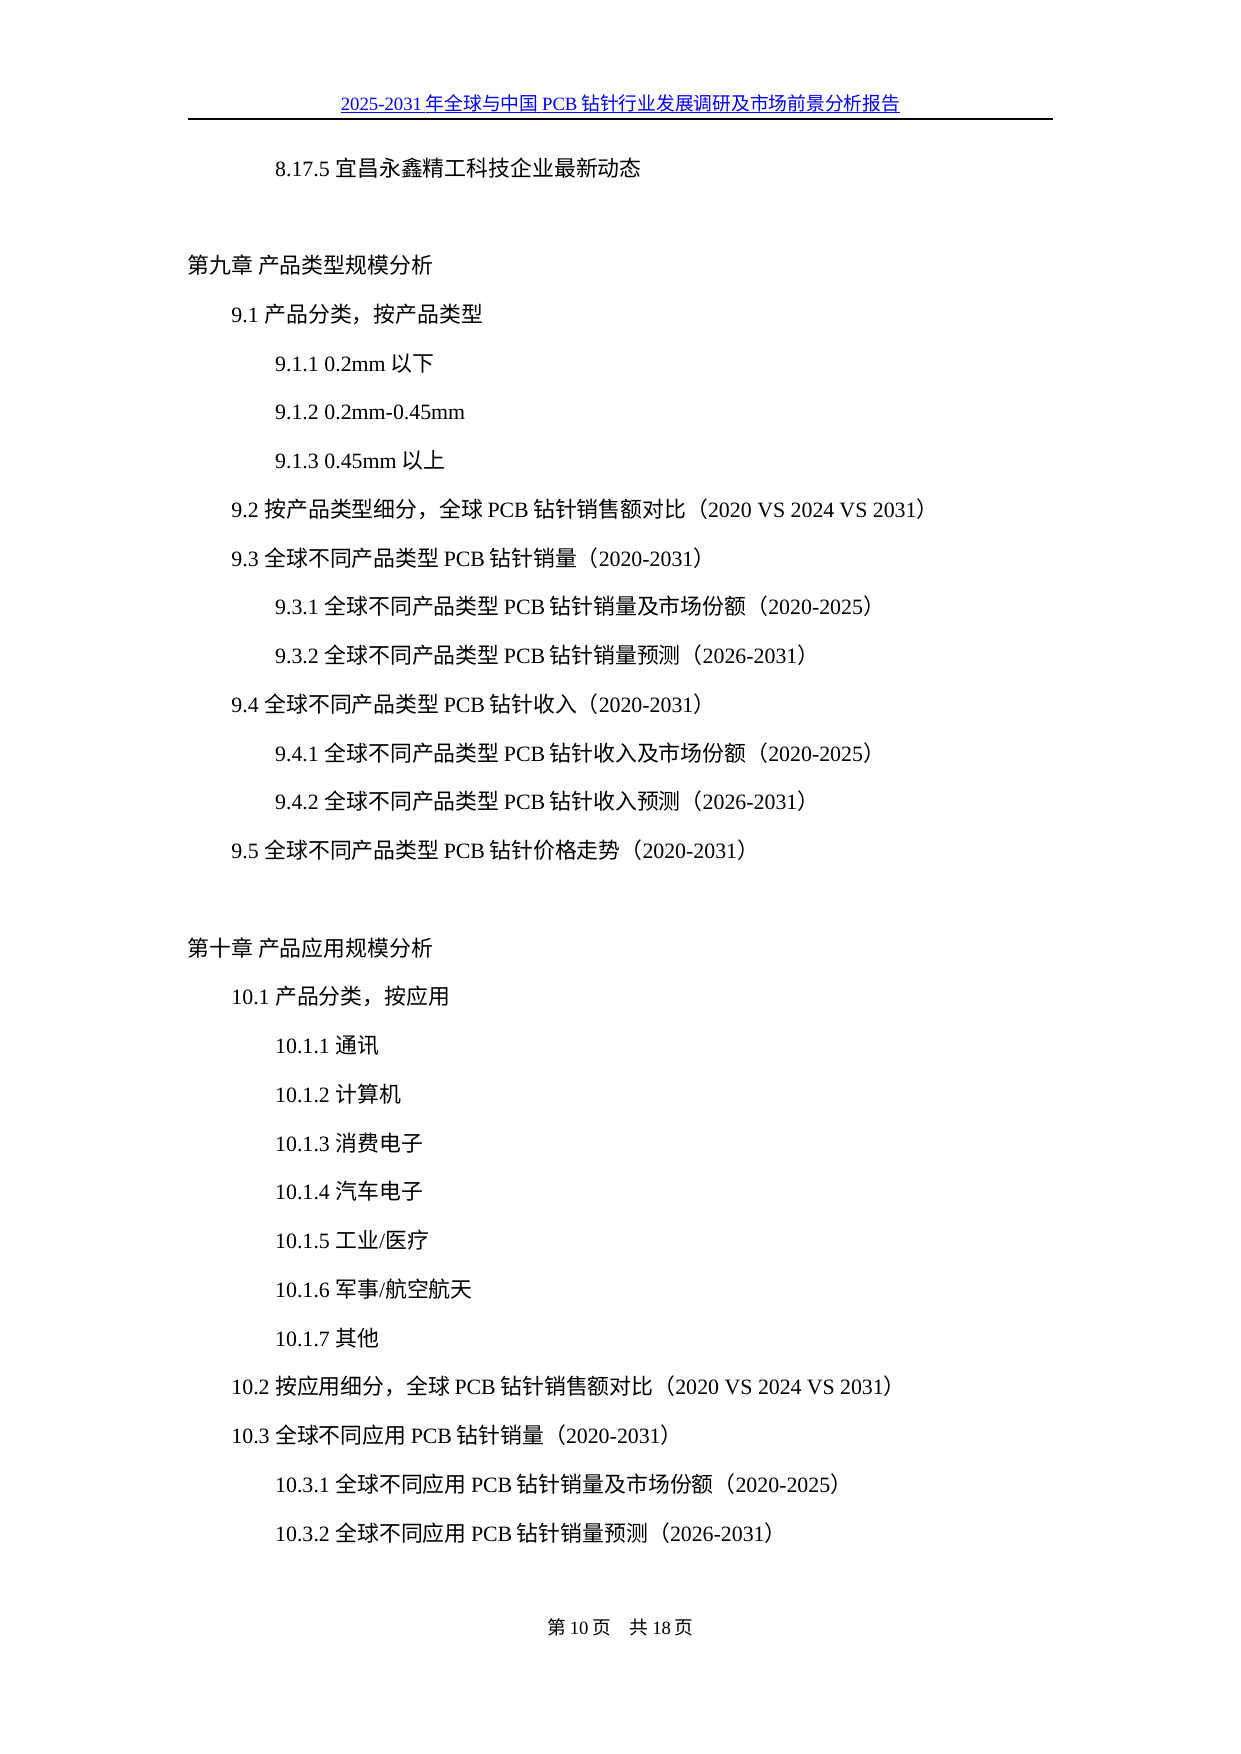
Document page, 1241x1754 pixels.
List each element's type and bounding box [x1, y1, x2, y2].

text [187, 150, 1053, 1548]
